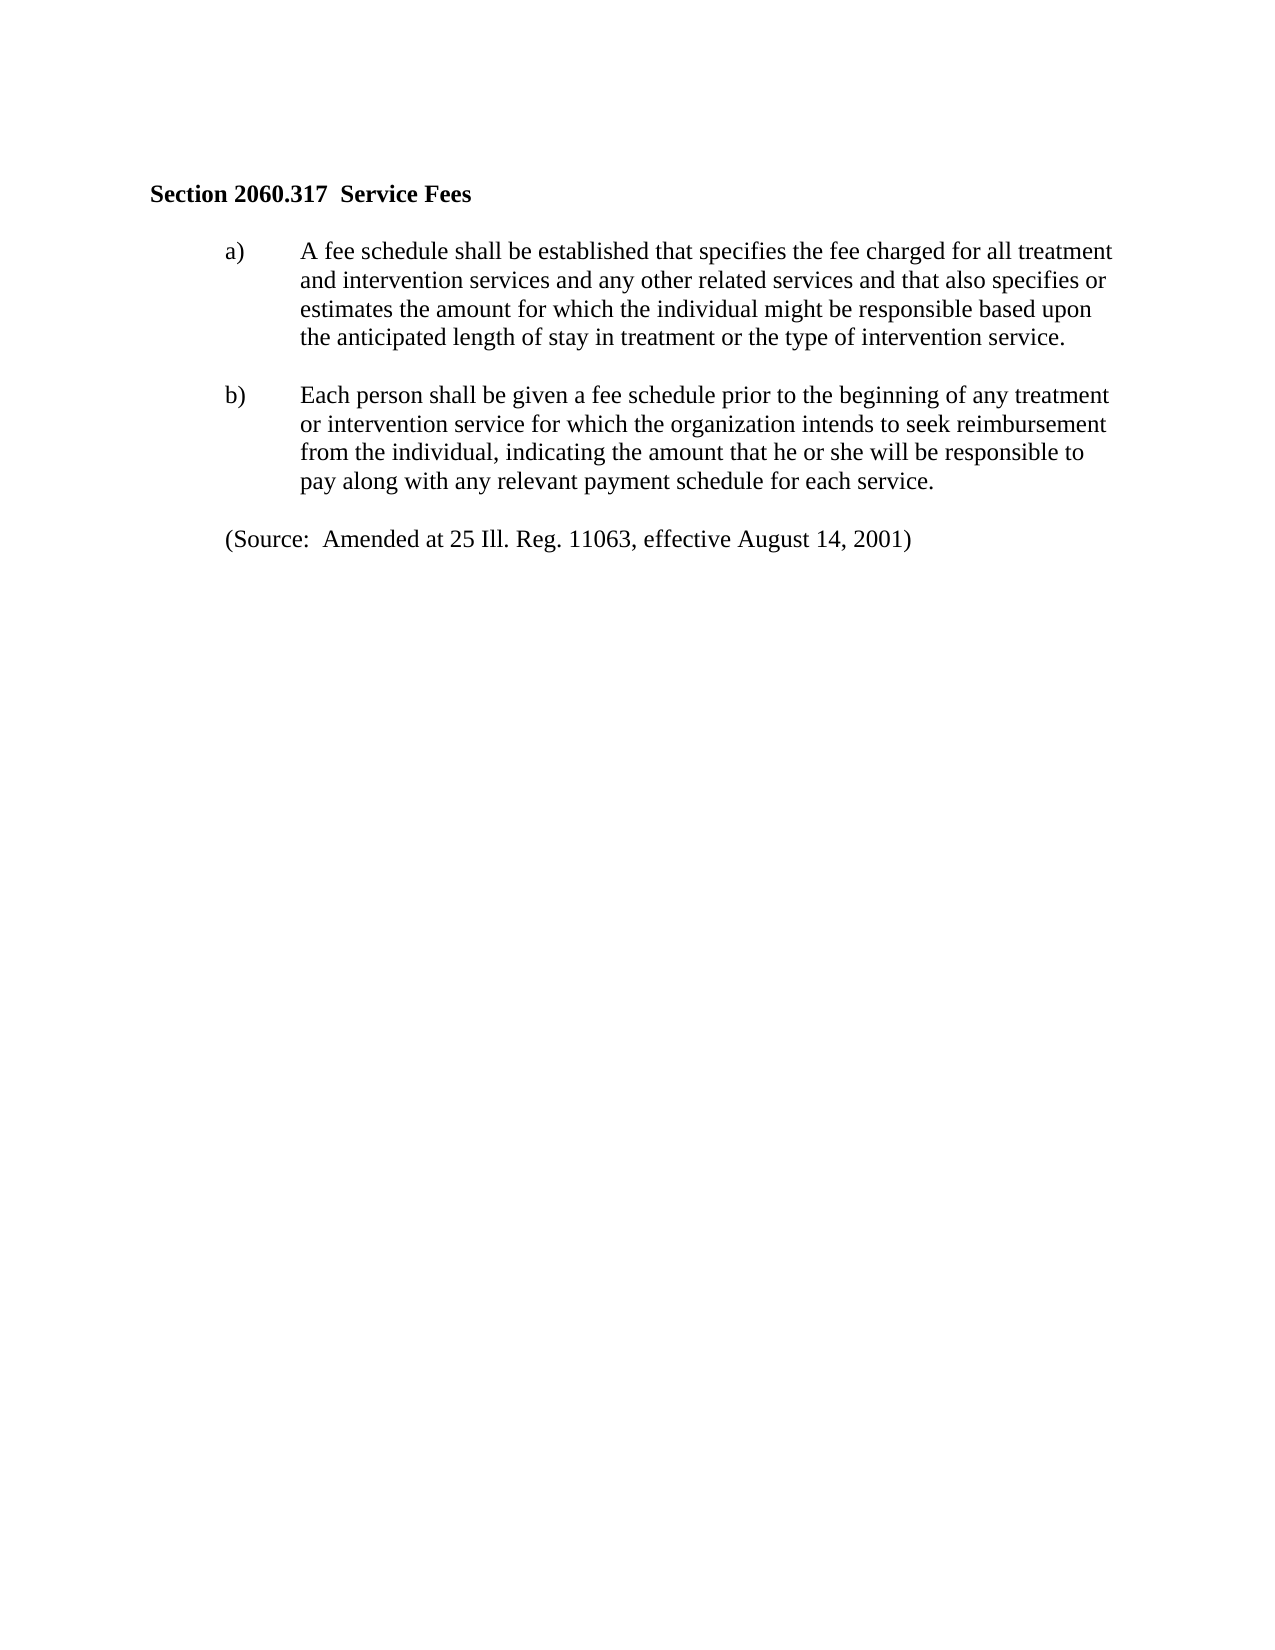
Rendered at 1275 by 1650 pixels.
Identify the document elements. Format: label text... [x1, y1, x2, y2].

text Section 2060.317 Service Fees [150, 179, 1125, 207]
text a) A fee schedule shall be established that specifies the fee charged for all treatment and intervention services and any other related services and that also specifies or estimates the amount for which the individual might be responsible based upon the anticipated length of stay in treatment or the type of intervention service. [225, 236, 1125, 351]
text (Source: Amended at 25 Ill. Reg. 11063, effective August 14, 2001) [225, 524, 1125, 552]
text b) Each person shall be given a fee schedule prior to the beginning of any treatment or intervention service for which the organization intends to seek reimbursement from the individual, indicating the amount that he or she will be responsible to pay along with any relevant payment schedule for each service. [225, 380, 1125, 495]
